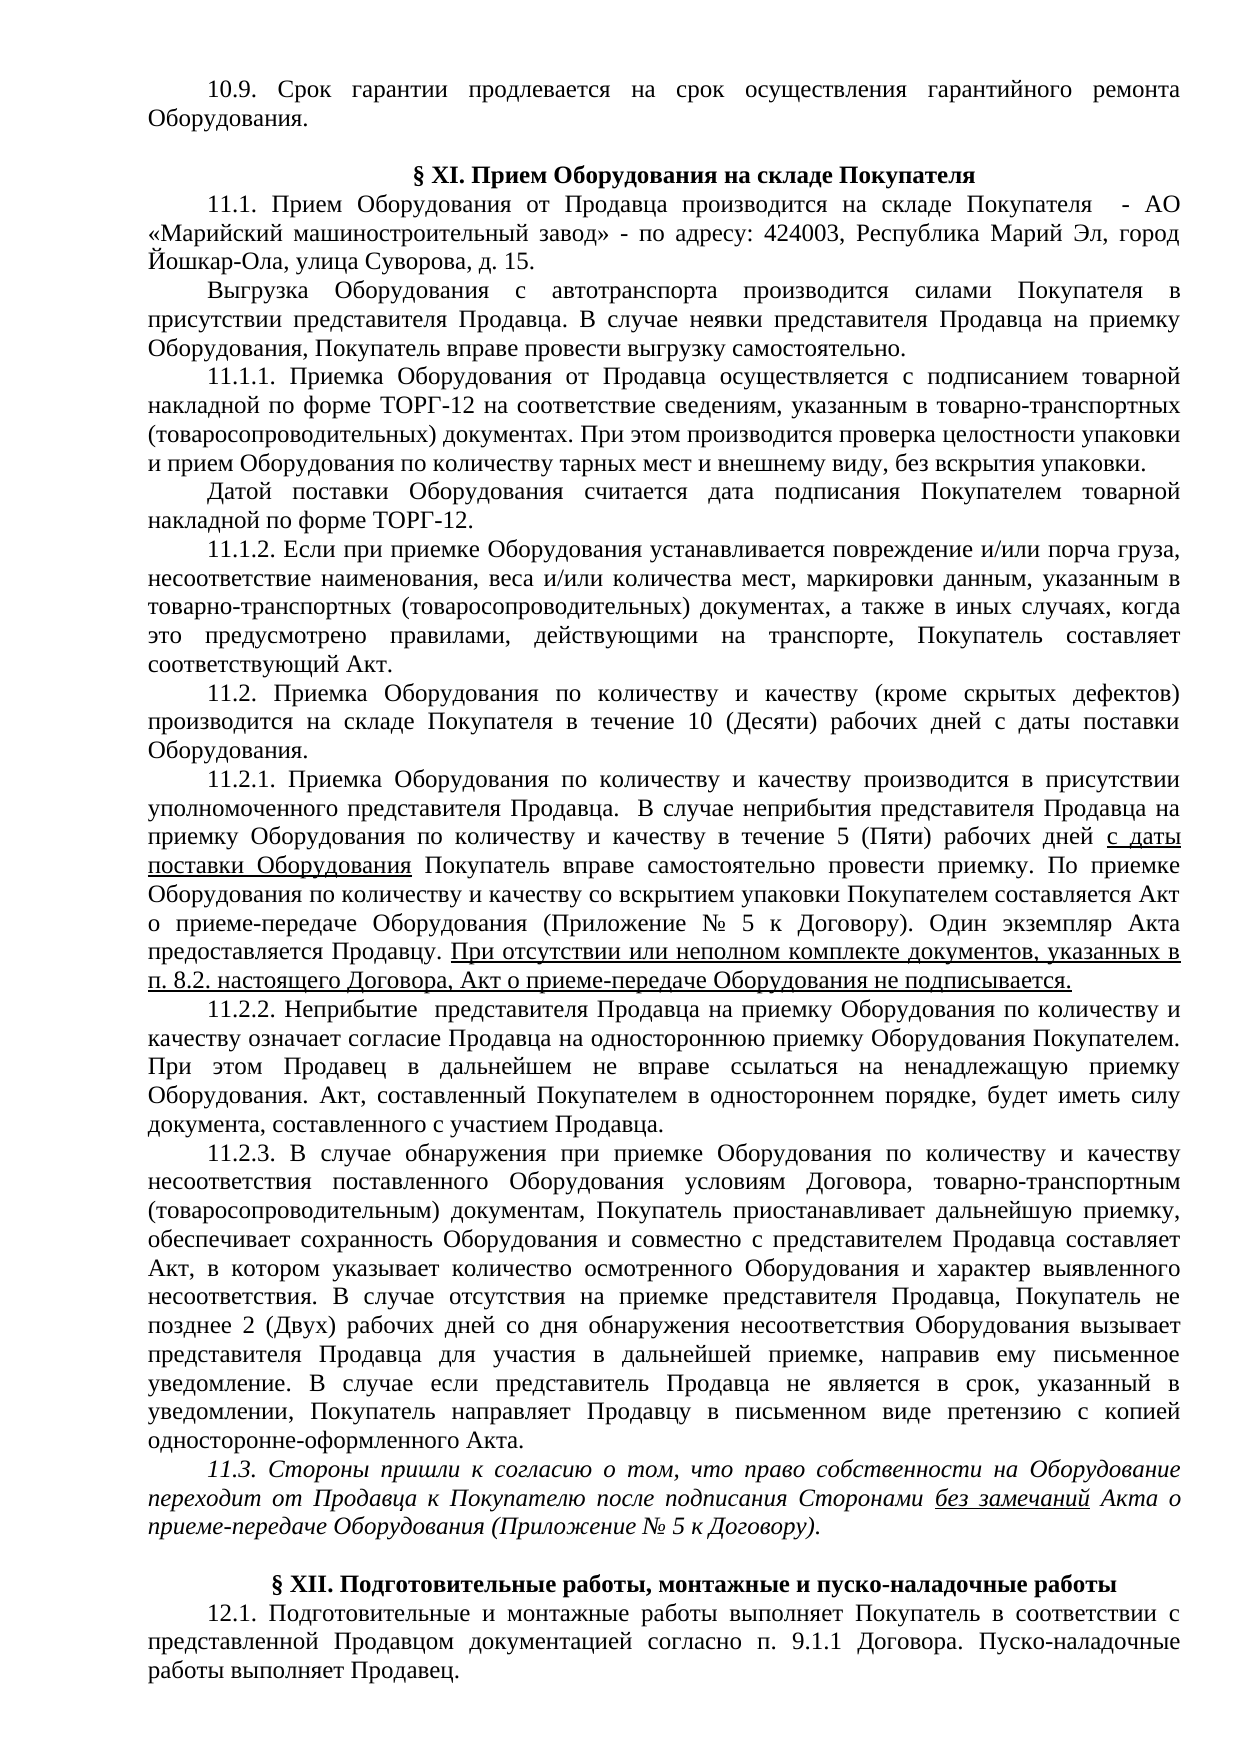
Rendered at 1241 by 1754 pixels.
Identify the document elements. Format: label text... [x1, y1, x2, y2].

text 11.2. Приемка Оборудования по количеству и качеству (кроме скрытых дефектов) производится на складе Покупателя в течение 10 (Десяти) рабочих дней с даты поставки Оборудования. [148, 678, 1181, 764]
text Датой поставки Оборудования считается дата подписания Покупателем товарной накладной по форме ТОРГ-12. [148, 476, 1181, 534]
text 11.2.3. В случае обнаружения при приемке Оборудования по количеству и качеству несоответствия поставленного Оборудования условиям Договора, товарно-транспортным (товаросопроводительным) документам, Покупатель приостанавливает дальнейшую приемку, обеспечивает сохранность Оборудования и совместно с представителем Продавца составляет Акт, в котором указывает количество осмотренного Оборудования и характер выявленного несоответствия. В случае отсутствия на приемке представителя Продавца, Покупатель не позднее 2 (Двух) рабочих дней со дня обнаружения несоответствия Оборудования вызывает представителя Продавца для участия в дальнейшей приемке, направив ему письменное уведомление. В случае если представитель Продавца не является в срок, указанный в уведомлении, Покупатель направляет Продавцу в письменном виде претензию с копией односторонне-оформленного Акта. [148, 1138, 1181, 1454]
text 11.1.2. Если при приемке Оборудования устанавливается повреждение и/или порча груза, несоответствие наименования, веса и/или количества мест, маркировки данным, указанным в товарно-транспортных (товаросопроводительных) документах, а также в иных случаях, когда это предусмотрено правилами, действующими на транспорте, Покупатель составляет соответствующий Акт. [148, 534, 1181, 678]
text 11.1.1. Приемка Оборудования от Продавца осуществляется с подписанием товарной накладной по форме ТОРГ-12 на соответствие сведениям, указанным в товарно-транспортных (товаросопроводительных) документах. При этом производится проверка целостности упаковки и прием Оборудования по количеству тарных мест и внешнему виду, без вскрытия упаковки. [148, 361, 1181, 476]
text 11.1. Прием Оборудования от Продавца производится на складе Покупателя - АО «Марийский машиностроительный завод» - по адресу: 424003, Республика Марий Эл, город Йошкар-Ола, улица Суворова, д. 15. [148, 189, 1181, 275]
text 11.3. Стороны пришли к согласию о том, что право собственности на Оборудование переходит от Продавца к Покупателю после подписания Сторонами без замечаний Акта о приеме-передаче Оборудования (Приложение № 5 к Договору). [148, 1454, 1181, 1540]
text § XII. Подготовительные работы, монтажные и пуско-наладочные работы [148, 1569, 1181, 1598]
text 11.2.2. Неприбытие представителя Продавца на приемку Оборудования по количеству и качеству означает согласие Продавца на одностороннюю приемку Оборудования Покупателем. При этом Продавец в дальнейшем не вправе ссылаться на ненадлежащую приемку Оборудования. Акт, составленный Покупателем в одностороннем порядке, будет иметь силу документа, составленного с участием Продавца. [148, 994, 1181, 1138]
text Выгрузка Оборудования с автотранспорта производится силами Покупателя в присутствии представителя Продавца. В случае неявки представителя Продавца на приемку Оборудования, Покупатель вправе провести выгрузку самостоятельно. [148, 275, 1181, 361]
text 11.2.1. Приемка Оборудования по количеству и качеству производится в присутствии уполномоченного представителя Продавца. В случае неприбытия представителя Продавца на приемку Оборудования по количеству и качеству в течение 5 (Пяти) рабочих дней с даты поставки Оборудования Покупатель вправе самостоятельно провести приемку. По приемке Оборудования по количеству и качеству со вскрытием упаковки Покупателем составляется Акт о приеме-передаче Оборудования (Приложение № 5 к Договору). Один экземпляр Акта предоставляется Продавцу. При отсутствии или неполном комплекте документов, указанных в п. 8.2. настоящего Договора, Акт о приеме-передаче Оборудования не подписывается. [148, 764, 1181, 994]
text § XI. Прием Оборудования на складе Покупателя [148, 160, 1181, 189]
text 10.9. Срок гарантии продлевается на срок осуществления гарантийного ремонта Оборудования. [148, 74, 1181, 131]
text 12.1. Подготовительные и монтажные работы выполняет Покупатель в соответствии с представленной Продавцом документацией согласно п. 9.1.1 Договора. Пуско-наладочные работы выполняет Продавец. [148, 1598, 1181, 1684]
